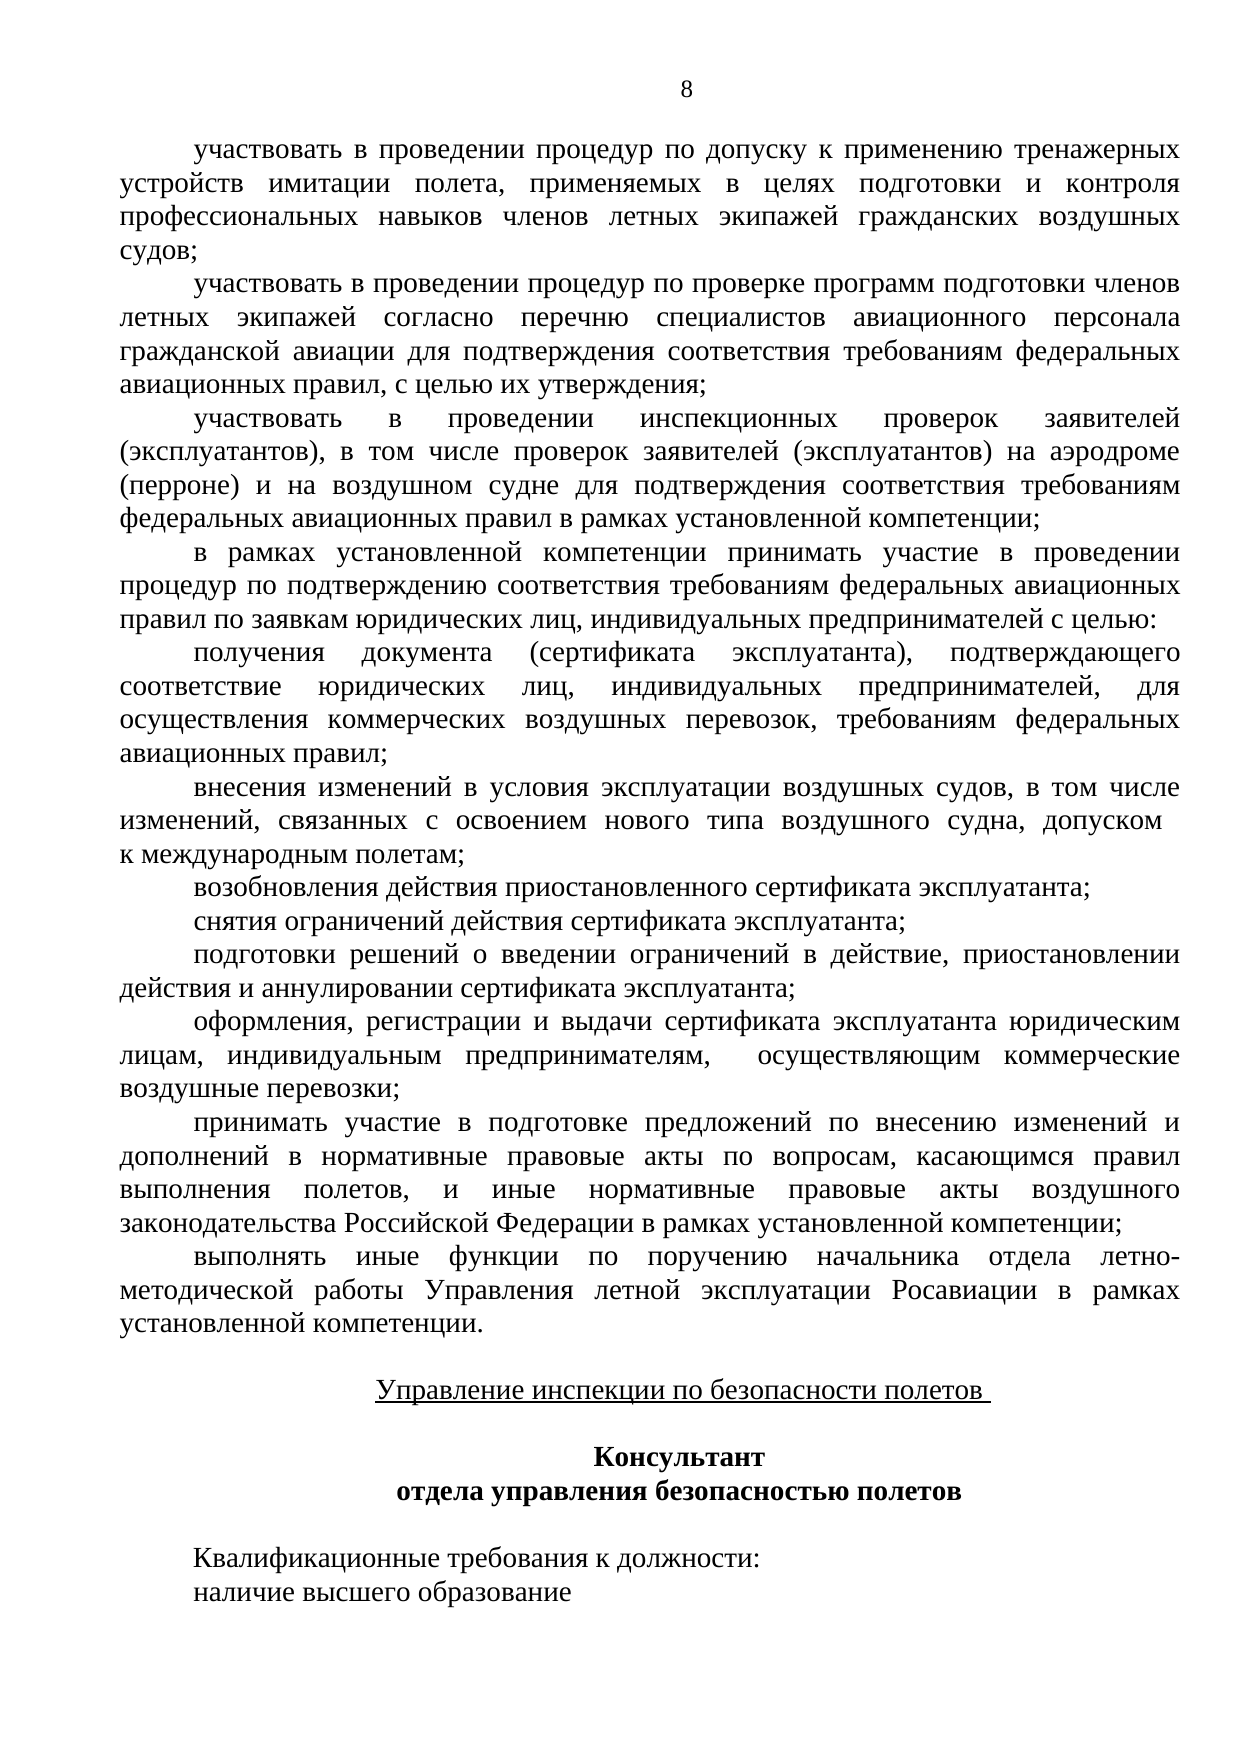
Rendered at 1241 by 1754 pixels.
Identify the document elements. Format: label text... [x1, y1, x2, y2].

text Консультант [118, 1439, 1166, 1473]
text принимать участие в подготовке предложений по внесению изменений и дополнений в нормативные правовые акты по вопросам, касающимся правил выполнения полетов, и иные нормативные правовые акты воздушного законодательства Российской Федерации в рамках установленной компетенции; [119, 1104, 1181, 1238]
text Управление инспекции по безопасности полетов [118, 1372, 1166, 1406]
text участвовать в проведении процедур по проверке программ подготовки членов летных экипажей согласно перечню специалистов авиационного персонала гражданской авиации для подтверждения соответствия требованиям федеральных авиационных правил, с целью их утверждения; [119, 266, 1181, 400]
text отдела управления безопасностью полетов [118, 1473, 1166, 1507]
text внесения изменений в условия эксплуатации воздушных судов, в том числе изменений, связанных с освоением нового типа воздушного судна, допуском к международным полетам; [119, 769, 1181, 869]
text снятия ограничений действия сертификата эксплуатанта; [119, 903, 1181, 936]
text получения документа (сертификата эксплуатанта), подтверждающего соответствие юридических лиц, индивидуальных предпринимателей, для осуществления коммерческих воздушных перевозок, требованиям федеральных авиационных правил; [119, 634, 1181, 769]
text наличие высшего образование [119, 1574, 1181, 1607]
text участвовать в проведении процедур по допуску к применению тренажерных устройств имитации полета, применяемых в целях подготовки и контроля профессиональных навыков членов летных экипажей гражданских воздушных судов; [119, 131, 1181, 266]
text оформления, регистрации и выдачи сертификата эксплуатанта юридическим лицам, индивидуальным предпринимателям, осуществляющим коммерческие воздушные перевозки; [119, 1003, 1181, 1104]
text подготовки решений о введении ограничений в действие, приостановлении действия и аннулировании сертификата эксплуатанта; [119, 936, 1181, 1003]
text Квалификационные требования к должности: [119, 1540, 1181, 1574]
text выполнять иные функции по поручению начальника отдела летно-методической работы Управления летной эксплуатации Росавиации в рамках установленной компетенции. [119, 1238, 1181, 1339]
text в рамках установленной компетенции принимать участие в проведении процедур по подтверждению соответствия требованиям федеральных авиационных правил по заявкам юридических лиц, индивидуальных предпринимателей с целью: [119, 534, 1181, 634]
text участвовать в проведении инспекционных проверок заявителей (эксплуатантов), в том числе проверок заявителей (эксплуатантов) на аэродроме (перроне) и на воздушном судне для подтверждения соответствия требованиям федеральных авиационных правил в рамках установленной компетенции; [119, 400, 1181, 534]
text возобновления действия приостановленного сертификата эксплуатанта; [119, 869, 1181, 903]
